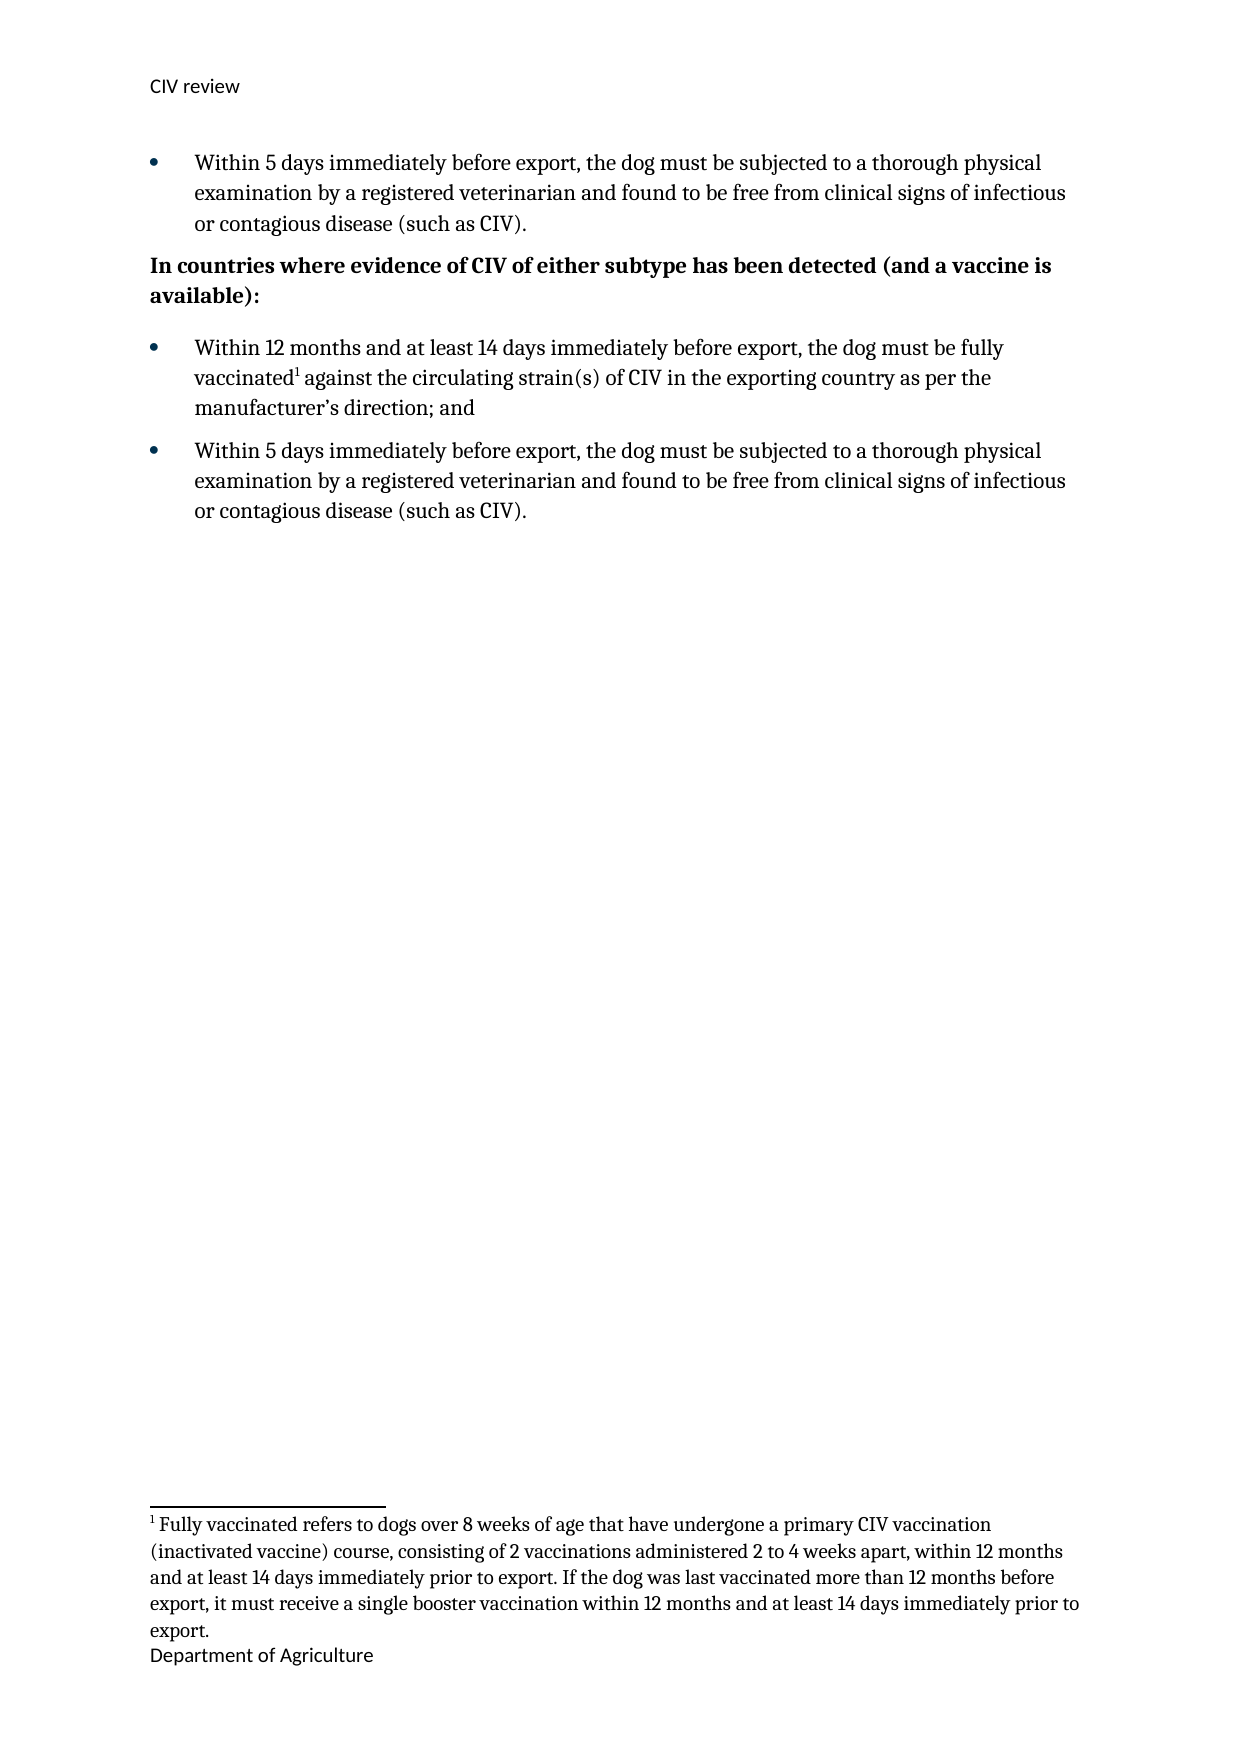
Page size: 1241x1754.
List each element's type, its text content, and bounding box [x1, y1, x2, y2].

list Within 5 days immediately before export, the dog must be subjected to a thorough physical examination by a registered veterinarian and found to be free from clinical signs of infectious or contagious disease (such as CIV). [150, 437, 1090, 524]
list Within 12 months and at least 14 days immediately before export, the dog must be fully vaccinated against the circulating strain(s) of CIV in the exporting country as per the manufacturer’s direction; and [150, 334, 1090, 421]
text In countries where evidence of CIV of either subtype has been detected (and a vaccine is available): [150, 253, 1090, 310]
list Within 5 days immediately before export, the dog must be subjected to a thorough physical examination by a registered veterinarian and found to be free from clinical signs of infectious or contagious disease (such as CIV). [150, 150, 1090, 237]
